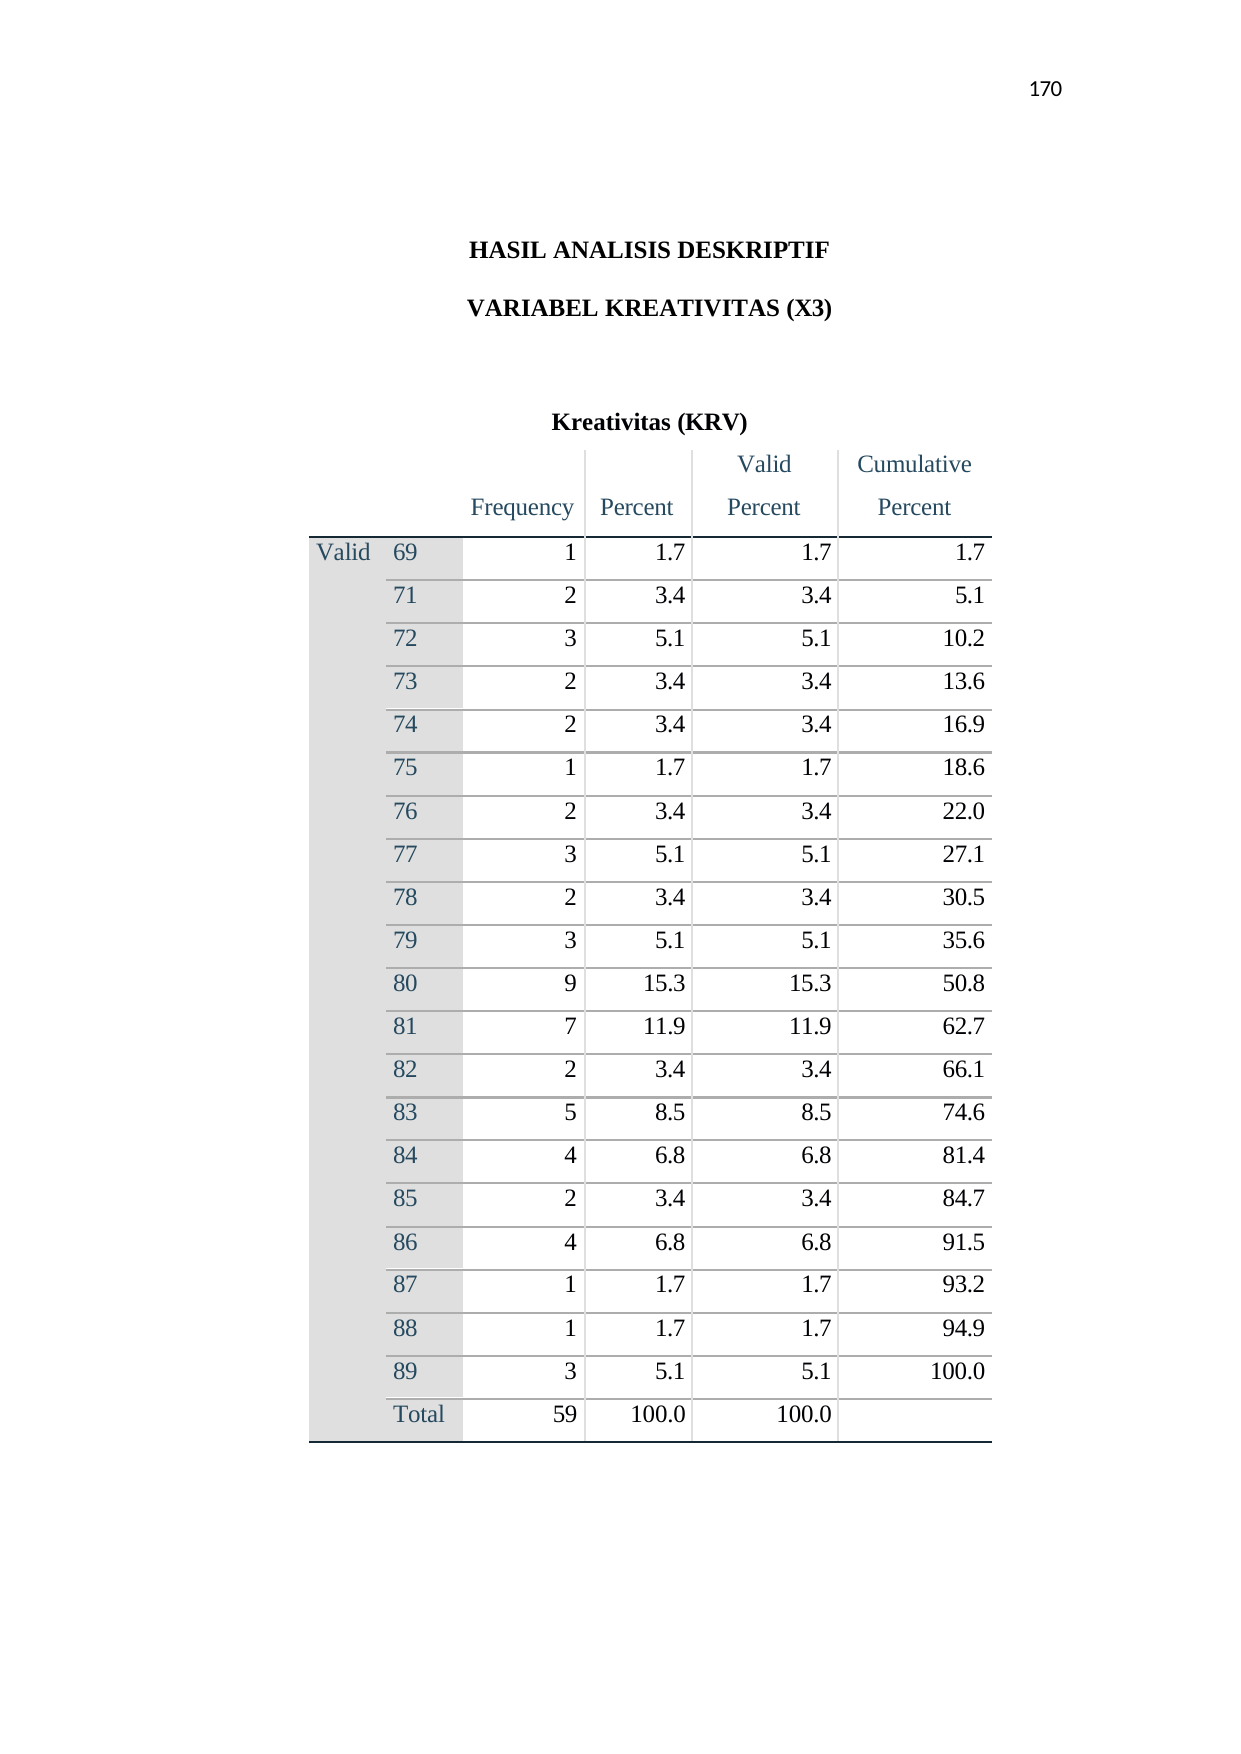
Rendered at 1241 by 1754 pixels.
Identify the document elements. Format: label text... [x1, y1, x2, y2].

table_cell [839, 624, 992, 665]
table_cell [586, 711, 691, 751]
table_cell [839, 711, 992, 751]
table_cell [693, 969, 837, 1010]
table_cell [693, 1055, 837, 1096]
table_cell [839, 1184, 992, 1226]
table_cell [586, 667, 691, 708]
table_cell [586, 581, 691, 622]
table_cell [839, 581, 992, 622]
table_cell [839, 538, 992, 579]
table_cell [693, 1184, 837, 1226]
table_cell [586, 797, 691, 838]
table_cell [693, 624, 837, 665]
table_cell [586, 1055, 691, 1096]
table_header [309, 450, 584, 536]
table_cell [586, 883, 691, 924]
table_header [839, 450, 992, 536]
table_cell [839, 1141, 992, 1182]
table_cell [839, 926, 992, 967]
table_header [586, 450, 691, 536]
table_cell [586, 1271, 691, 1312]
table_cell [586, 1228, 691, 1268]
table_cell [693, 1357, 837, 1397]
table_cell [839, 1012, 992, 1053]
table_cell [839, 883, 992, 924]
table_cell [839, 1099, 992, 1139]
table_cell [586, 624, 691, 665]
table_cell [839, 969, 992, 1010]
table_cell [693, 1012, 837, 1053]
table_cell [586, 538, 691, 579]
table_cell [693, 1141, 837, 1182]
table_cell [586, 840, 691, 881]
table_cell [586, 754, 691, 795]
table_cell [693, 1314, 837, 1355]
subtitle HASIL ANALISIS DESKRIPTIF VARIABEL KREATIVITAS (X3) [466, 235, 833, 321]
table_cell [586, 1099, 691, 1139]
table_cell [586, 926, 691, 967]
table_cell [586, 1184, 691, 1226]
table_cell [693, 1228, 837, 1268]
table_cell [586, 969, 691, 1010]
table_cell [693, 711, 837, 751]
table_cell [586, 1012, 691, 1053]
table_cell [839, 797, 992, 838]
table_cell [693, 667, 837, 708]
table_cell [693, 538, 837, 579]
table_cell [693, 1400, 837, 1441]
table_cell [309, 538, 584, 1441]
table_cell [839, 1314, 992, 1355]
text Kreativitas (KRV) [80, 407, 1219, 436]
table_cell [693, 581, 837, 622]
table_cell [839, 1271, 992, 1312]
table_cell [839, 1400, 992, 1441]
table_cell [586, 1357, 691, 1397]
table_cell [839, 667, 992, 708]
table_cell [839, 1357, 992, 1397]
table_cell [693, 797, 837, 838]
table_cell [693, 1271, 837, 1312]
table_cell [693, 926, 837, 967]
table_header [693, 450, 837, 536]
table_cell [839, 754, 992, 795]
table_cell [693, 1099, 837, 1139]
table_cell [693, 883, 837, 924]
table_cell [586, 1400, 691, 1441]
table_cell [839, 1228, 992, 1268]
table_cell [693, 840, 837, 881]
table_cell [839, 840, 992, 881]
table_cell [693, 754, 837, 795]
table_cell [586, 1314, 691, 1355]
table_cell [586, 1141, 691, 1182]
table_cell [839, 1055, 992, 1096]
